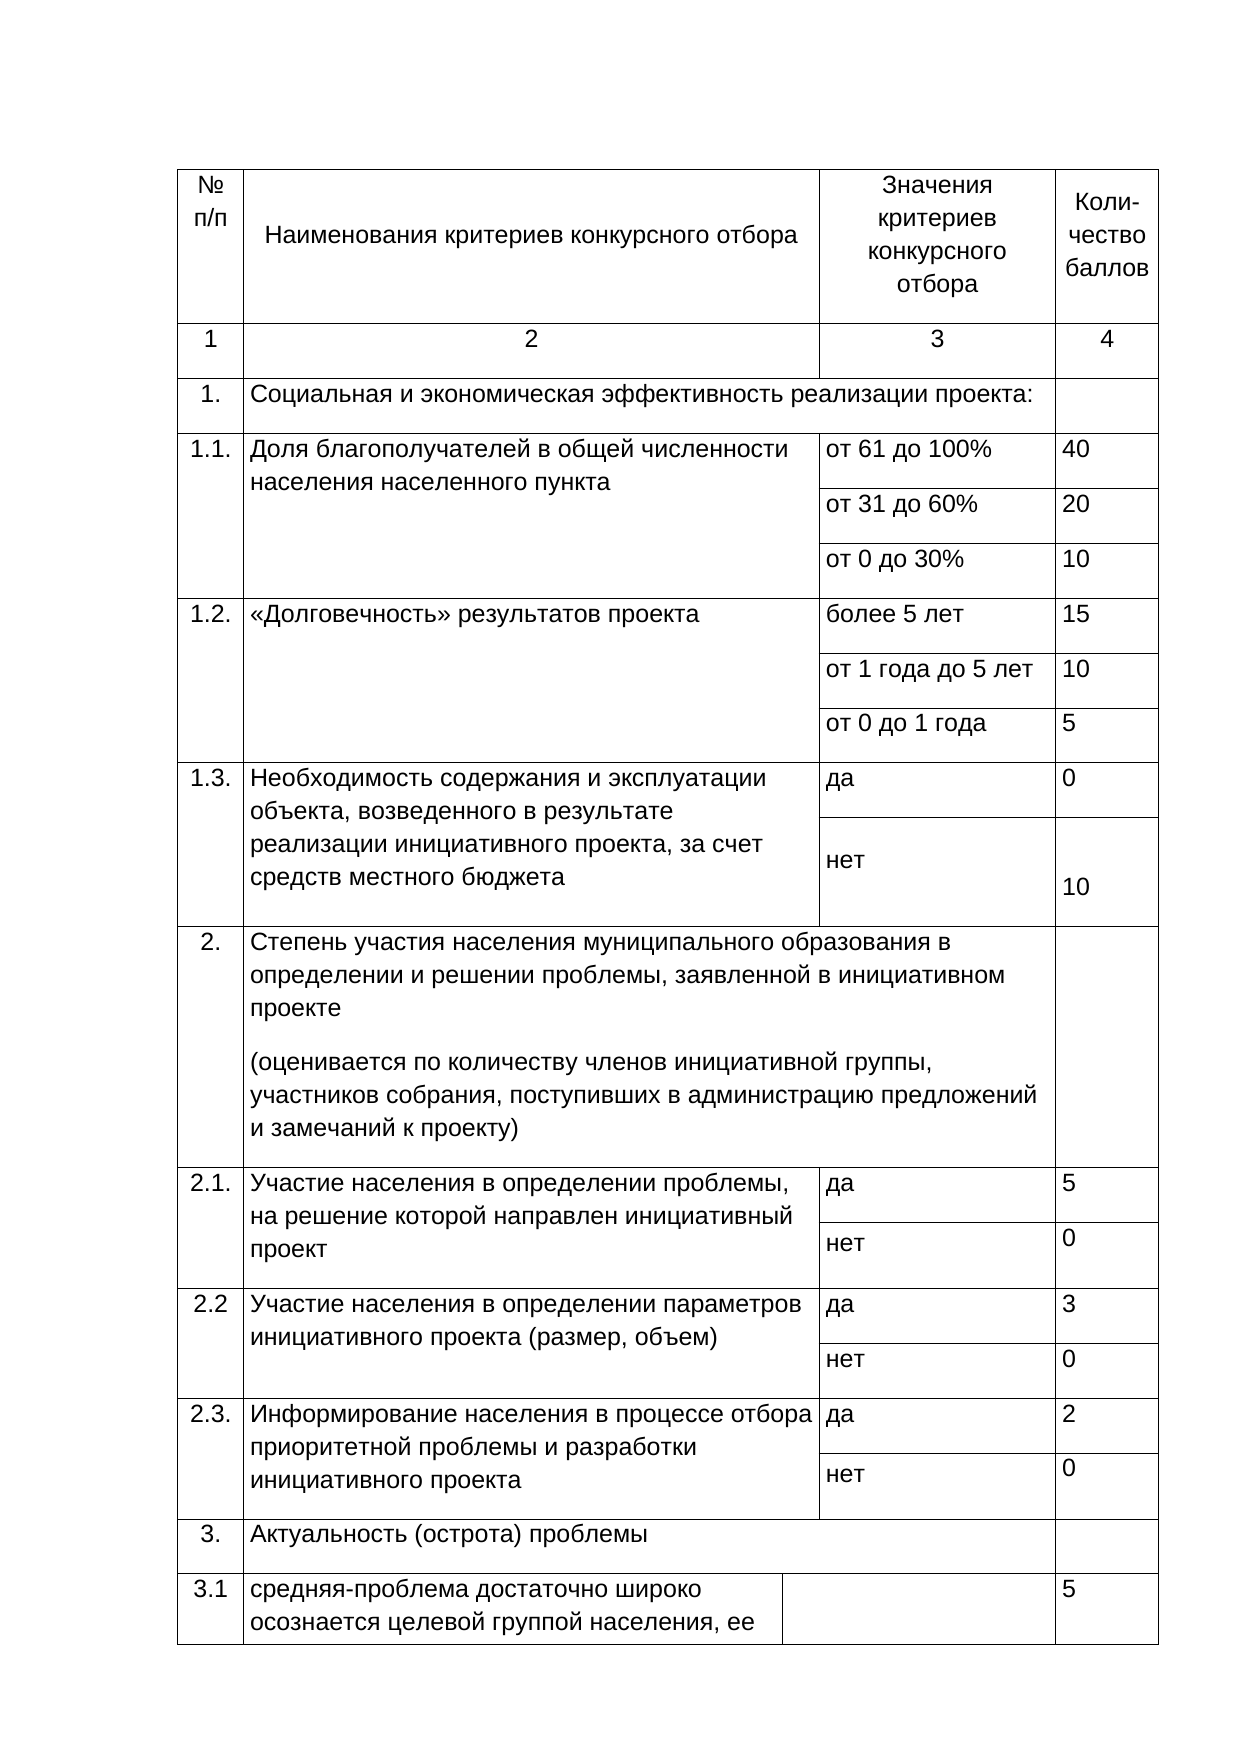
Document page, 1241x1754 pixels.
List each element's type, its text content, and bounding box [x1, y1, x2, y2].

table_cell нет [820, 1344, 1055, 1397]
table_cell 3. [178, 1520, 243, 1573]
table_cell [1056, 1520, 1158, 1573]
table_cell Необходимость содержания и эксплуатации объекта, возведенного в результате реализации инициативного проекта, за счет средств местного бюджета [244, 763, 819, 926]
table_cell 2.2 [178, 1289, 243, 1397]
table_cell [1056, 927, 1158, 1167]
table_cell Степень участия населения муниципального образования в определении и решении проблемы, заявленной в инициативном проекте (оценивается по количеству членов инициативной группы, участников собрания, поступивших в администрацию предложений и замечаний к проекту) [244, 927, 1055, 1167]
table_cell 2.1. [178, 1168, 243, 1288]
table_cell 2 [1056, 1399, 1158, 1452]
table_header Наименования критериев конкурсного отбора [244, 170, 819, 323]
table_cell 2.3. [178, 1399, 243, 1518]
table_cell [783, 1574, 1055, 1644]
table_cell от 0 до 1 года [820, 709, 1055, 762]
table_cell 10 [1056, 654, 1158, 707]
table_cell 5 [1056, 1168, 1158, 1222]
table_cell «Долговечность» результатов проекта [244, 599, 819, 762]
table_cell 4 [1056, 324, 1158, 378]
table_cell да [820, 1289, 1055, 1343]
table_cell 10 [1056, 818, 1158, 926]
table_cell Участие населения в определении параметров инициативного проекта (размер, объем) [244, 1289, 819, 1397]
table_cell 1 [178, 324, 243, 378]
table_cell от 31 до 60% [820, 489, 1055, 543]
table_cell 20 [1056, 489, 1158, 543]
table_cell Участие населения в определении проблемы, на решение которой направлен инициативный проект [244, 1168, 819, 1288]
table_cell 0 [1056, 1223, 1158, 1288]
table_header Коли-чество баллов [1056, 170, 1158, 323]
table_cell Социальная и экономическая эффективность реализации проекта: [244, 379, 1055, 433]
table_cell 2 [244, 324, 819, 378]
table_cell нет [820, 1223, 1055, 1288]
table_cell 15 [1056, 599, 1158, 652]
table_cell 5 [1056, 1574, 1158, 1644]
table_cell 5 [1056, 709, 1158, 762]
table_cell Доля благополучателей в общей численности населения населенного пункта [244, 434, 819, 598]
table_header Значения критериев конкурсного отбора [820, 170, 1055, 323]
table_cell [244, 1574, 782, 1644]
table_cell 1. [178, 379, 243, 433]
table_cell 1.3. [178, 763, 243, 926]
table_cell 3 [1056, 1289, 1158, 1343]
table_cell [1056, 379, 1158, 433]
table_cell да [820, 1168, 1055, 1222]
table_cell 3.1 [178, 1574, 243, 1644]
table_cell Информирование населения в процессе отбора приоритетной проблемы и разработки инициативного проекта [244, 1399, 819, 1518]
table_header № п/п [178, 170, 243, 323]
table_cell более 5 лет [820, 599, 1055, 652]
table_cell 0 [1056, 1344, 1158, 1397]
table_cell 10 [1056, 544, 1158, 598]
table_cell 40 [1056, 434, 1158, 488]
table_cell да [820, 1399, 1055, 1452]
table_cell нет [820, 1454, 1055, 1518]
table_cell 3 [820, 324, 1055, 378]
table_cell 1.2. [178, 599, 243, 762]
table_cell от 1 года до 5 лет [820, 654, 1055, 707]
table_cell 0 [1056, 1454, 1158, 1518]
table_cell от 0 до 30% [820, 544, 1055, 598]
table_cell 0 [1056, 763, 1158, 817]
table_cell 2. [178, 927, 243, 1167]
table_cell да [820, 763, 1055, 817]
table_cell от 61 до 100% [820, 434, 1055, 488]
table_cell нет [820, 818, 1055, 926]
table_cell 1.1. [178, 434, 243, 598]
table_cell Актуальность (острота) проблемы [244, 1520, 1055, 1573]
